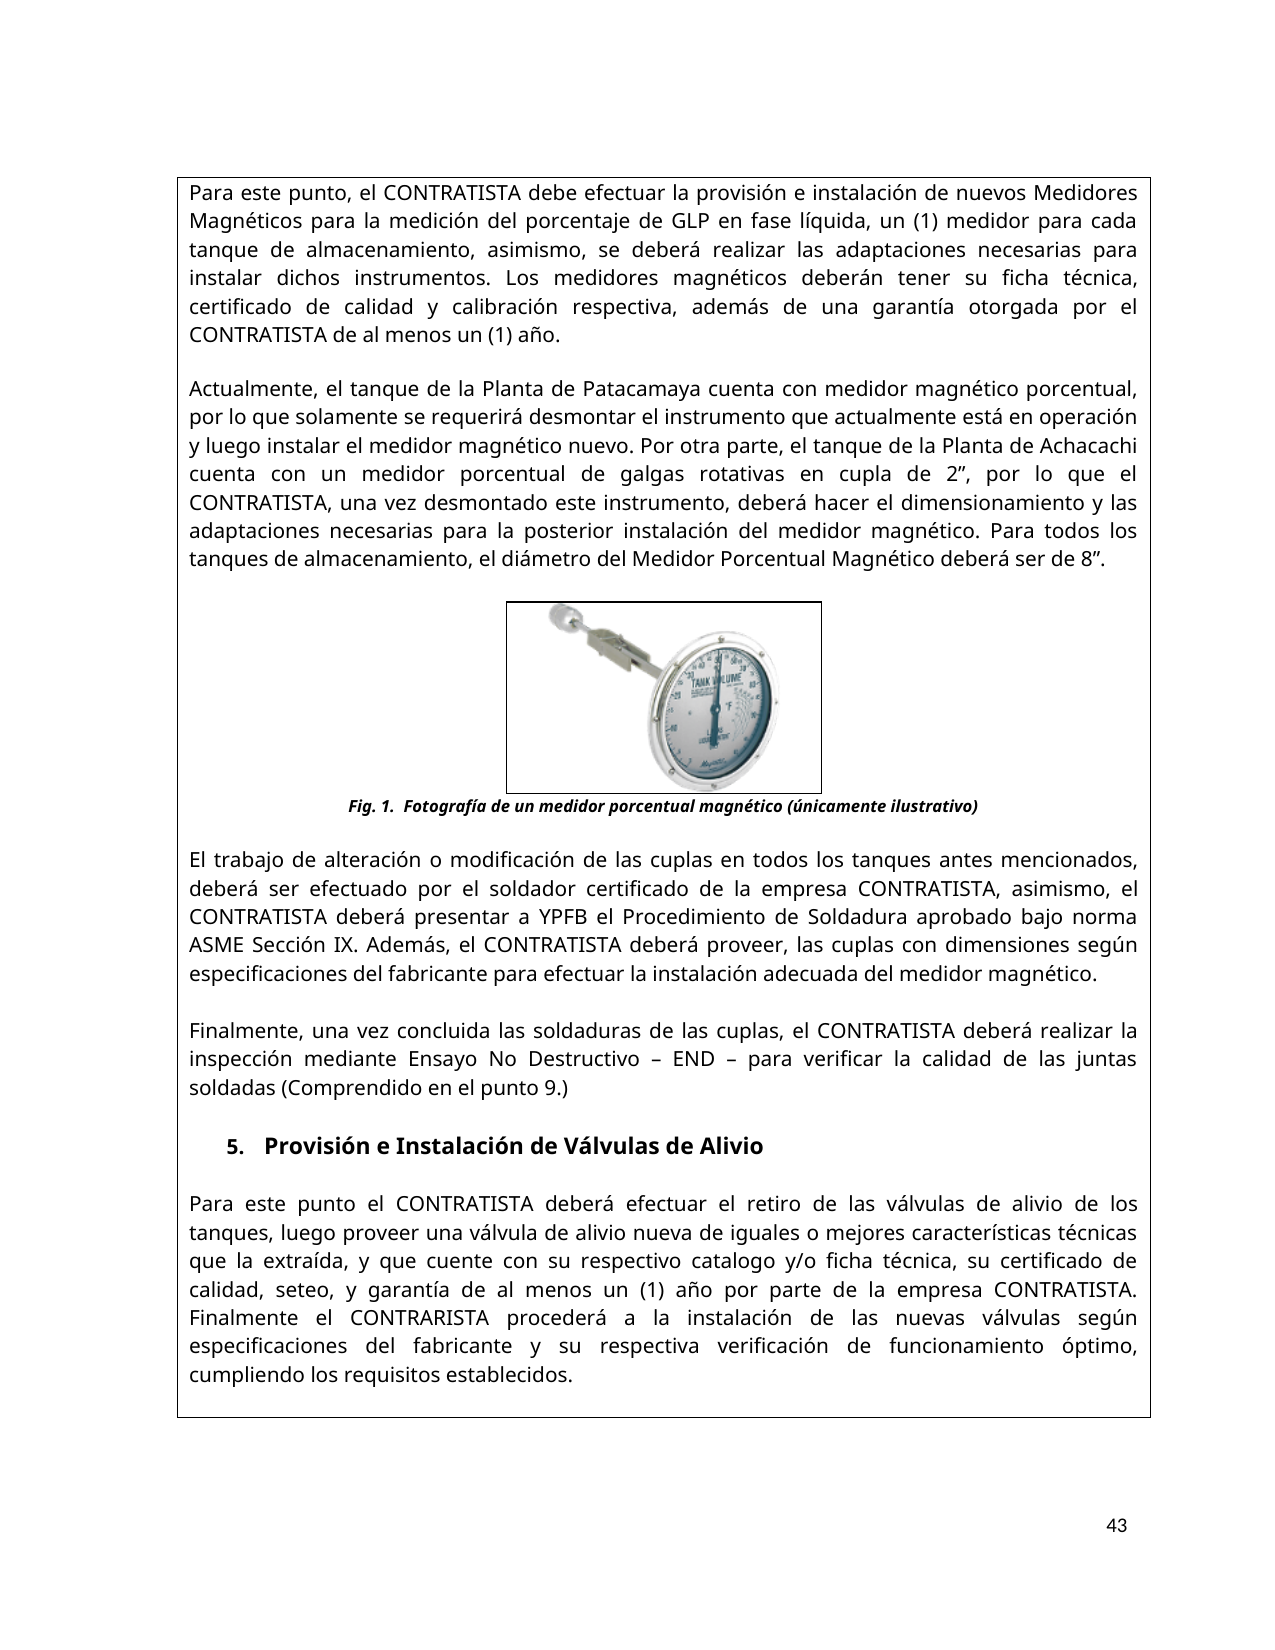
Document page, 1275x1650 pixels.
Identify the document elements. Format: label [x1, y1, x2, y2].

picture [547, 602, 781, 793]
table_cell [178, 178, 1150, 1417]
